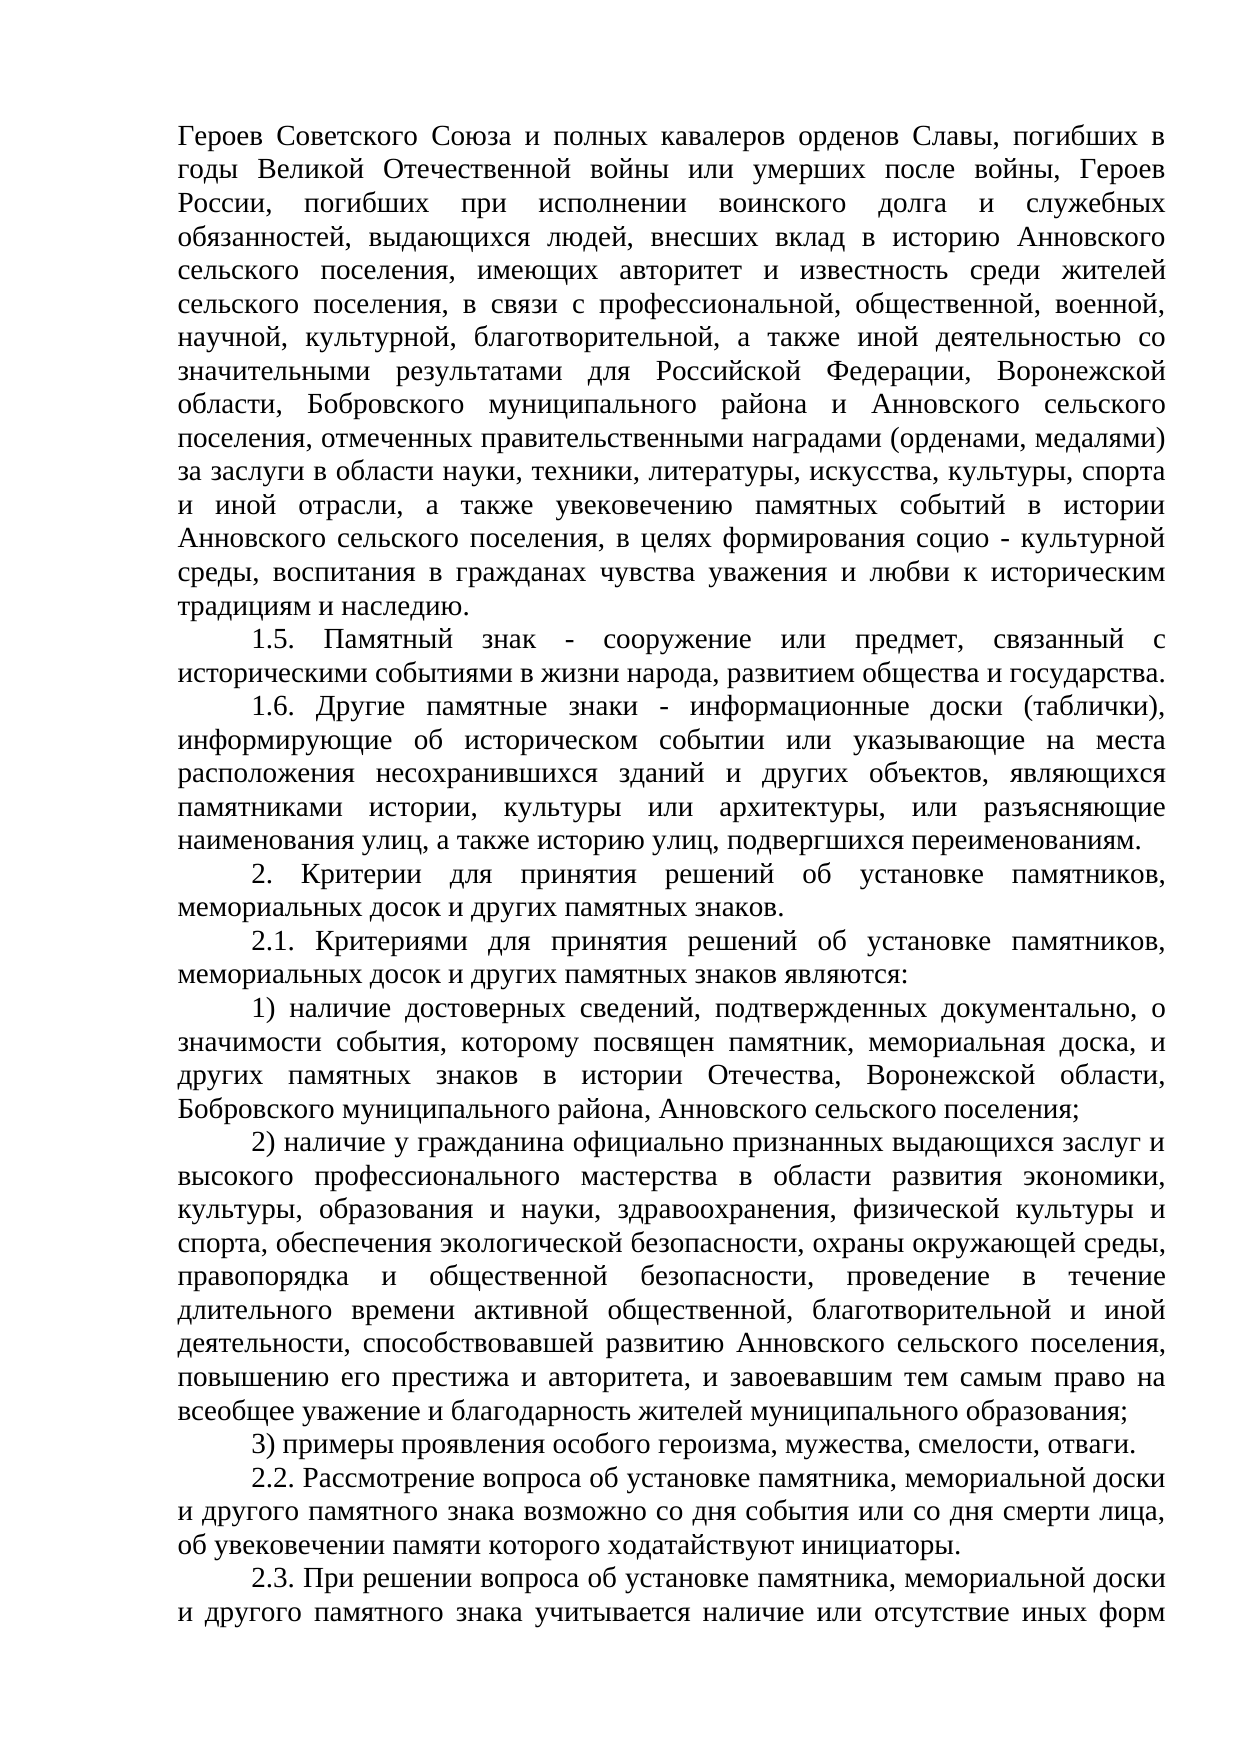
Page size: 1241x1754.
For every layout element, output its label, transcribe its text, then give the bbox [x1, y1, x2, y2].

text 2.2. Рассмотрение вопроса об установке памятника, мемориальной доски и другого памятного знака возможно со дня события или со дня смерти лица, об увековечении памяти которого ходатайствуют инициаторы. [177, 1460, 1167, 1560]
text 2) наличие у гражданина официально признанных выдающихся заслуг и высокого профессионального мастерства в области развития экономики, культуры, образования и науки, здравоохранения, физической культуры и спорта, обеспечения экологической безопасности, охраны окружающей среды, правопорядка и общественной безопасности, проведение в течение длительного времени активной общественной, благотворительной и иной деятельности, способствовавшей развитию Анновского сельского поселения, повышению его престижа и авторитета, и завоевавшим тем самым право на всеобщее уважение и благодарность жителей муниципального образования; [177, 1124, 1167, 1426]
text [177, 1560, 1167, 1627]
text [177, 118, 1167, 621]
text 1) наличие достоверных сведений, подтвержденных документально, о значимости события, которому посвящен памятник, мемориальная доска, и других памятных знаков в истории Отечества, Воронежской области, Бобровского муниципального района, Анновского сельского поселения; [177, 990, 1167, 1124]
text 3) примеры проявления особого героизма, мужества, смелости, отваги. [177, 1426, 1167, 1460]
text 1.5. Памятный знак - сооружение или предмет, связанный с историческими событиями в жизни народа, развитием общества и государства. [177, 621, 1167, 688]
text 2. Критерии для принятия решений об установке памятников, мемориальных досок и других памятных знаков. [177, 856, 1167, 923]
text 2.1. Критериями для принятия решений об установке памятников, мемориальных досок и других памятных знаков являются: [177, 923, 1167, 990]
text 1.6. Другие памятные знаки - информационные доски (таблички), информирующие об историческом событии или указывающие на места расположения несохранившихся зданий и других объектов, являющихся памятниками истории, культуры или архитектуры, или разъясняющие наименования улиц, а также историю улиц, подвергшихся переименованиям. [177, 688, 1167, 856]
